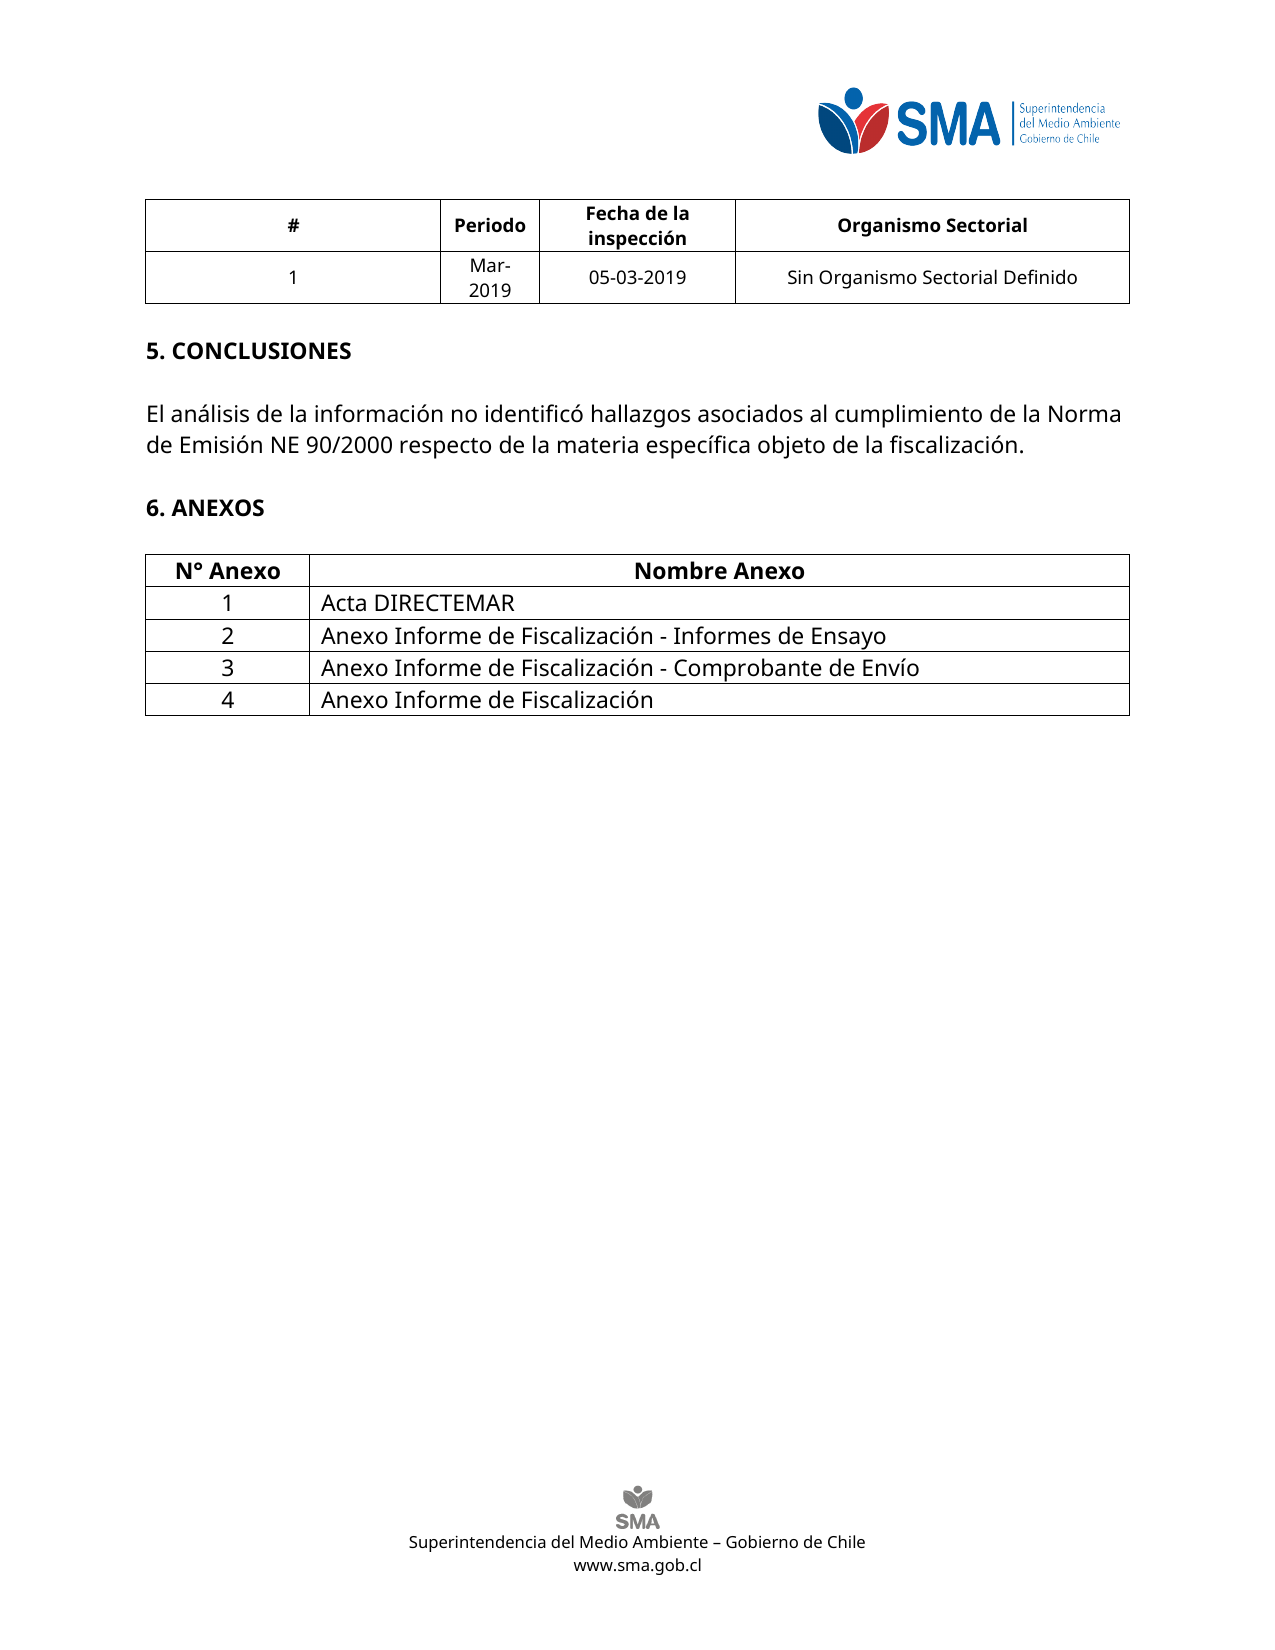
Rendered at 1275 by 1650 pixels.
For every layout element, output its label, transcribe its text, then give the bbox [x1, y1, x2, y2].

table_cell 2 [146, 620, 309, 651]
table_cell Acta DIRECTEMAR [310, 587, 1129, 618]
table_header Organismo Sectorial [736, 200, 1129, 251]
table_cell 4 [146, 684, 309, 715]
table_cell 05-03-2019 [540, 252, 735, 303]
table_cell 1 [146, 252, 440, 303]
table_cell 3 [146, 652, 309, 683]
table_header Fecha de la inspección [540, 200, 735, 251]
table_cell 1 [146, 587, 309, 618]
text 5. CONCLUSIONES [146, 335, 1129, 398]
table_header N° Anexo [146, 555, 309, 586]
text El análisis de la información no identificó hallazgos asociados al cumplimiento de la Norma de Emisión NE 90/2000 respecto de la materia específica objeto de la fiscalización. [146, 398, 1129, 460]
table_header Nombre Anexo [310, 555, 1129, 586]
picture [808, 73, 1130, 168]
table_cell Anexo Informe de Fiscalización [310, 684, 1129, 715]
table_cell Sin Organismo Sectorial Definido [736, 252, 1129, 303]
table_cell Mar-2019 [441, 252, 539, 303]
table_header Periodo [441, 200, 539, 251]
table_header # [146, 200, 440, 251]
table_cell Anexo Informe de Fiscalización - Informes de Ensayo [310, 620, 1129, 651]
text 6. ANEXOS [146, 491, 1129, 554]
picture [614, 1483, 661, 1531]
table_cell Anexo Informe de Fiscalización - Comprobante de Envío [310, 652, 1129, 683]
